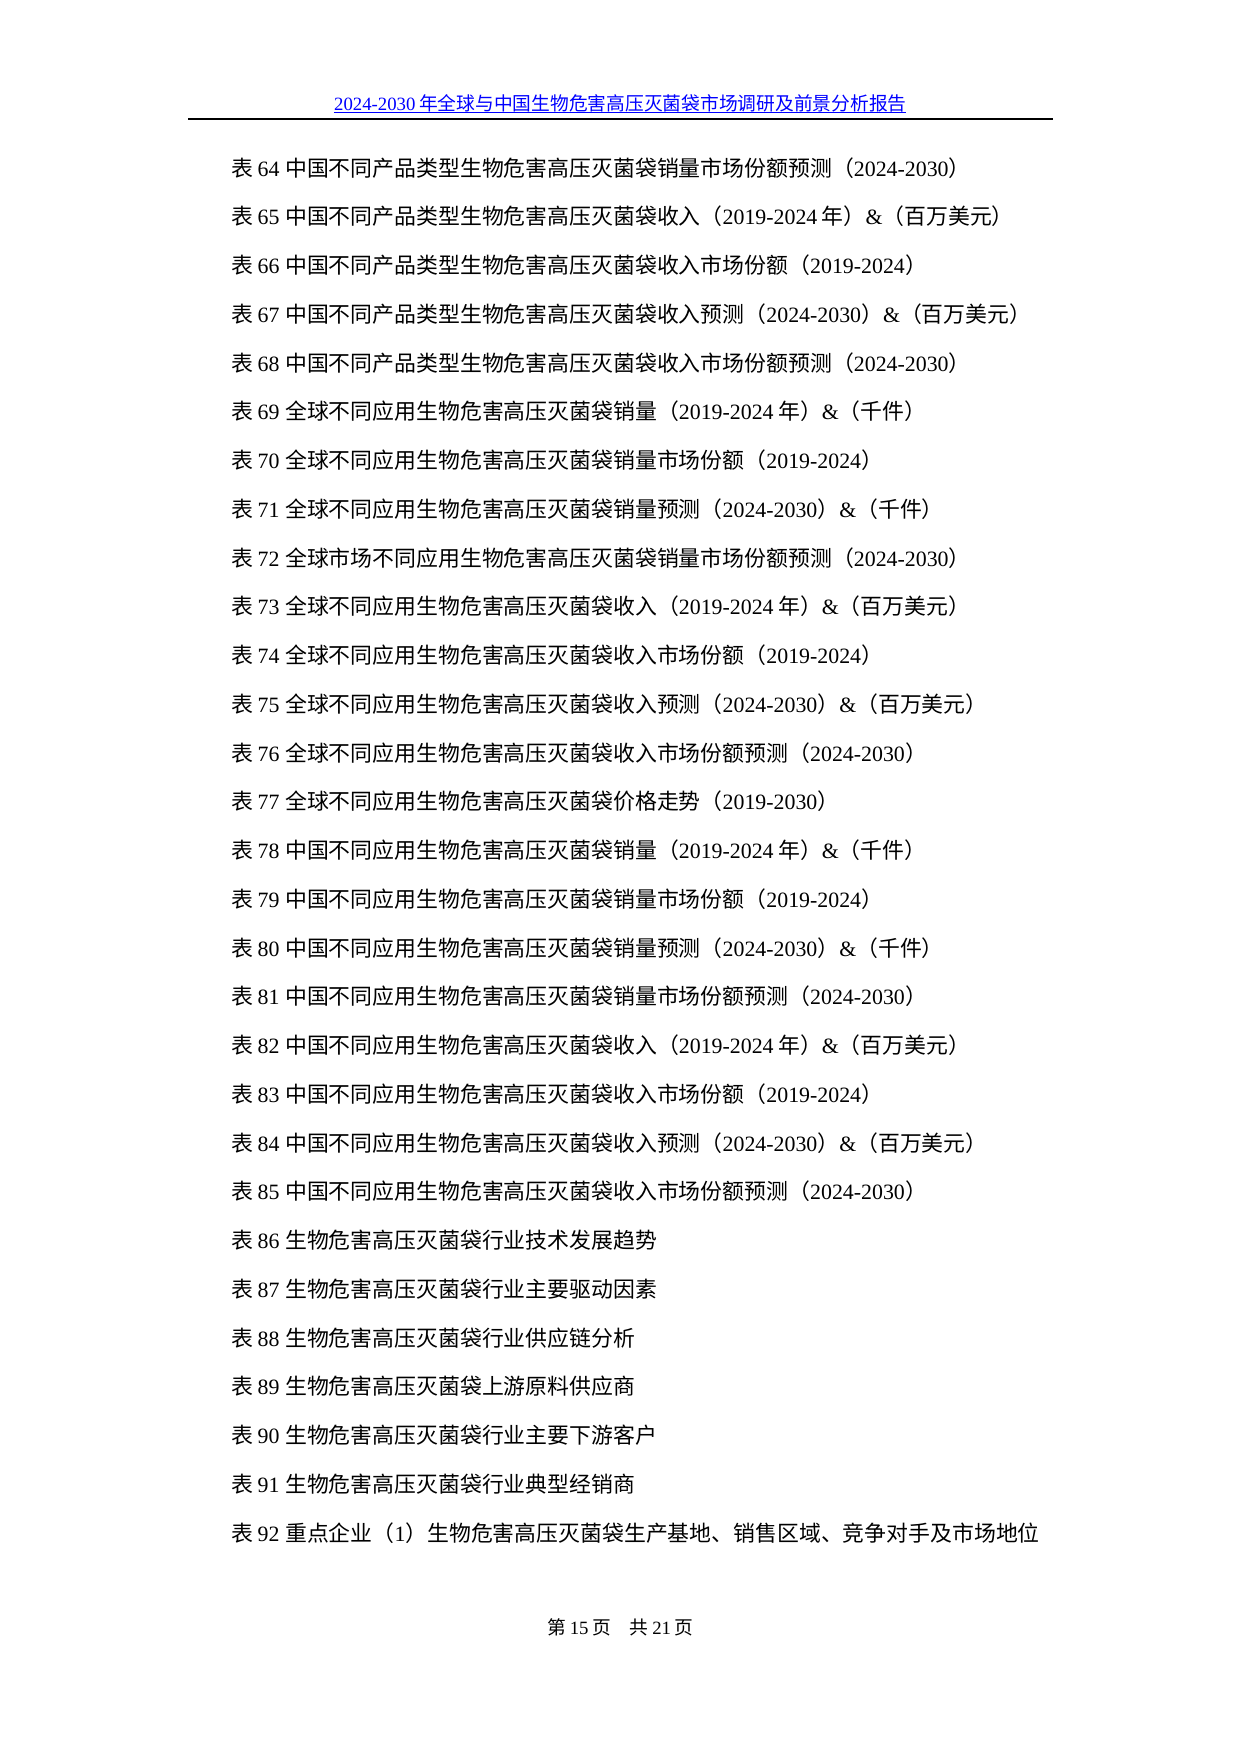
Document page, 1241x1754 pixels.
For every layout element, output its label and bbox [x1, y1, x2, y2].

text [187, 150, 1053, 1548]
